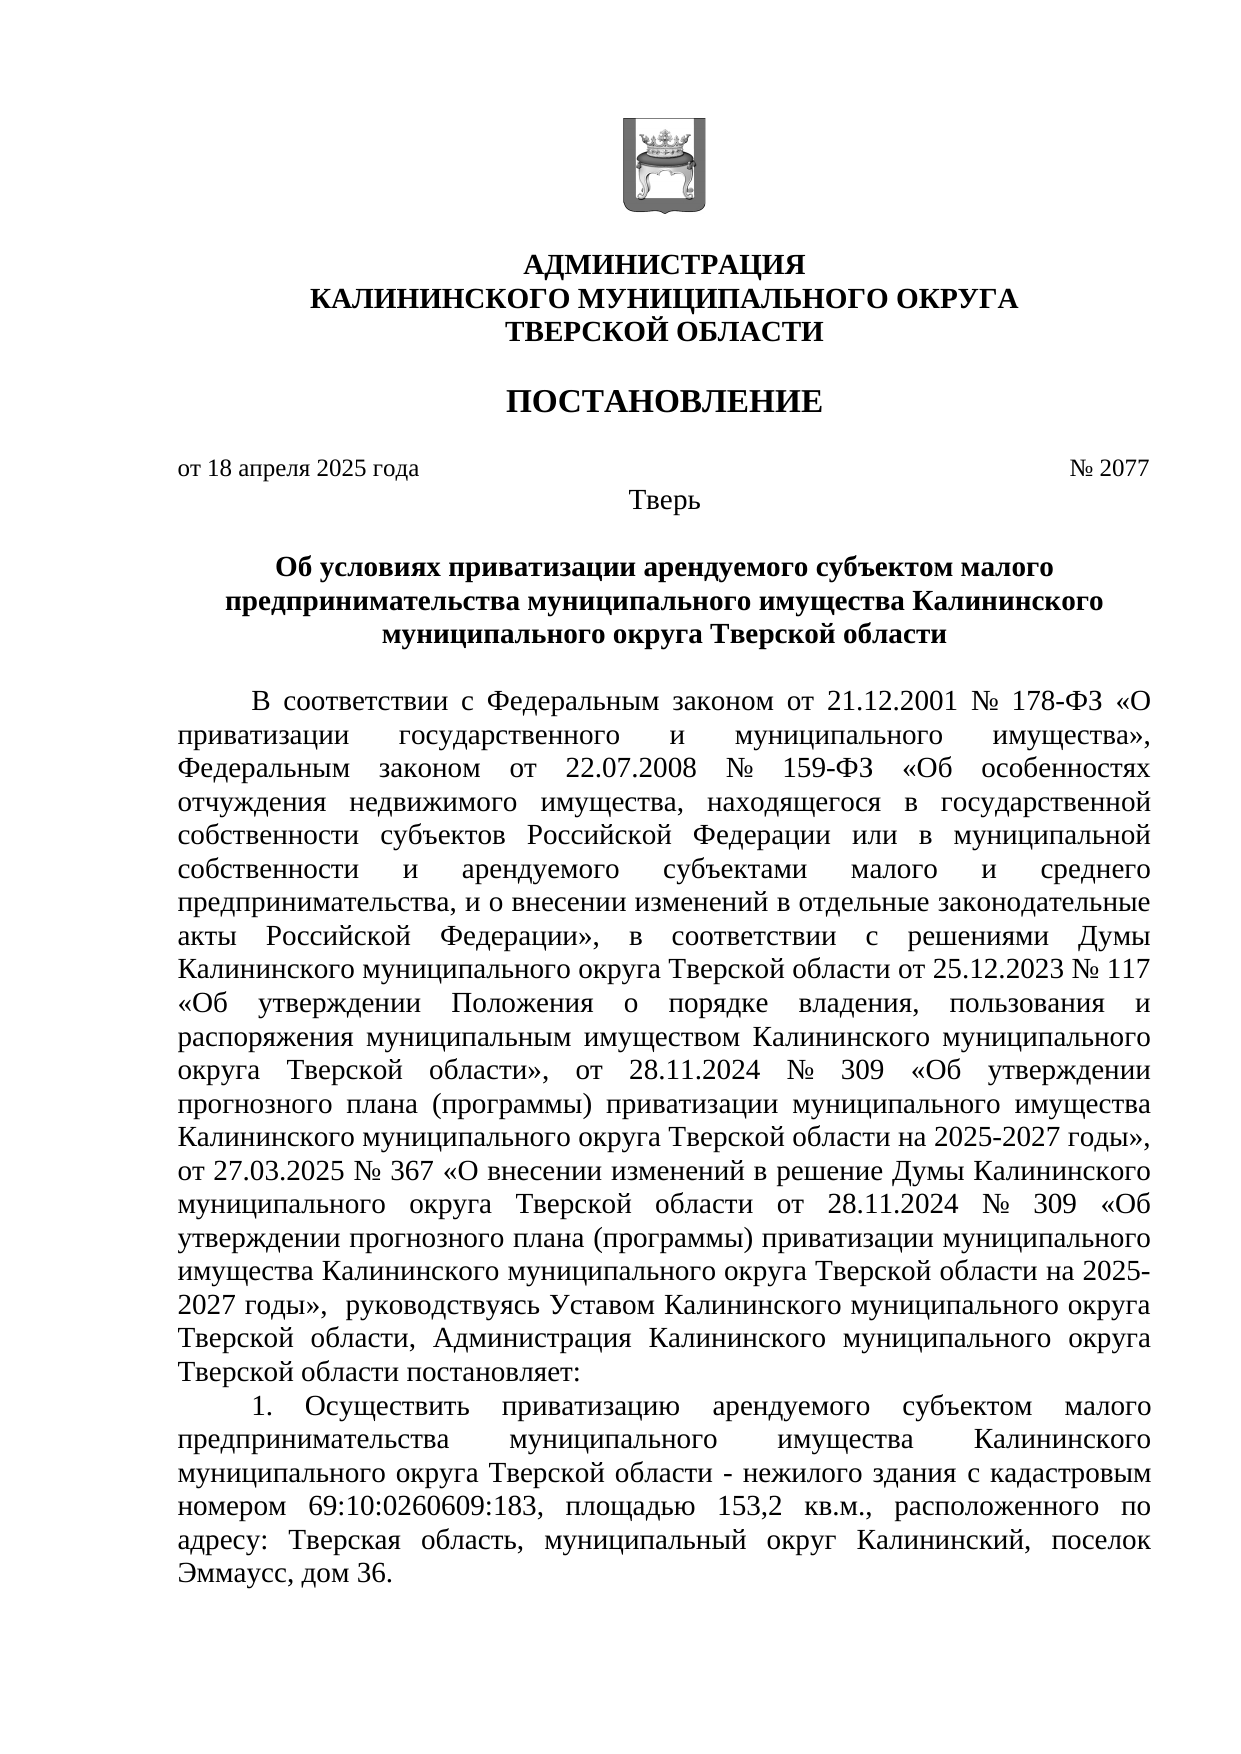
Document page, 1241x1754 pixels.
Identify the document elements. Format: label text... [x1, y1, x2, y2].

picture [623, 118, 706, 214]
text ПОСТАНОВЛЕНИЕ [177, 381, 1152, 420]
text АДМИНИСТРАЦИЯ [177, 247, 1152, 281]
text от 18 апреля 2025 года № 2077 [177, 453, 1152, 482]
text В соответствии с Федеральным законом от 21.12.2001 № 178-ФЗ «О приватизации государственного и муниципального имущества», Федеральным законом от 22.07.2008 № 159-ФЗ «Об особенностях отчуждения недвижимого имущества, находящегося в государственной собственности субъектов Российской Федерации или в муниципальной собственности и арендуемого субъектами малого и среднего предпринимательства, и о внесении изменений в отдельные законодательные акты Российской Федерации», в соответствии с решениями Думы Калининского муниципального округа Тверской области от 25.12.2023 № 117 «Об утверждении Положения о порядке владения, пользования и распоряжения муниципальным имуществом Калининского муниципального округа Тверской области», от 28.11.2024 № 309 «Об утверждении прогнозного плана (программы) приватизации муниципального имущества Калининского муниципального округа Тверской области на 2025-2027 годы», от 27.03.2025 № 367 «О внесении изменений в решение Думы Калининского муниципального округа Тверской области от 28.11.2024 № 309 «Об утверждении прогнозного плана (программы) приватизации муниципального имущества Калининского муниципального округа Тверской области на 2025-2027 годы», руководствуясь Уставом Калининского муниципального округа Тверской области, Администрация Калининского муниципального округа Тверской области постановляет: [177, 683, 1152, 1388]
text Об условиях приватизации арендуемого субъектом малого предпринимательства муниципального имущества Калининского муниципального округа Тверской области [177, 549, 1152, 650]
text 1. Осуществить приватизацию арендуемого субъектом малого предпринимательства муниципального имущества Калининского муниципального округа Тверской области - нежилого здания с кадастровым номером 69:10:0260609:183, площадью 153,2 кв.м., расположенного по адресу: Тверская область, муниципальный округ Калининский, поселок Эммаусс, дом 36. [177, 1388, 1152, 1589]
text Тверь [177, 482, 1152, 516]
text ТВЕРСКОЙ ОБЛАСТИ [177, 314, 1152, 348]
text КАЛИНИНСКОГО МУНИЦИПАЛЬНОГО ОКРУГА [177, 281, 1152, 314]
